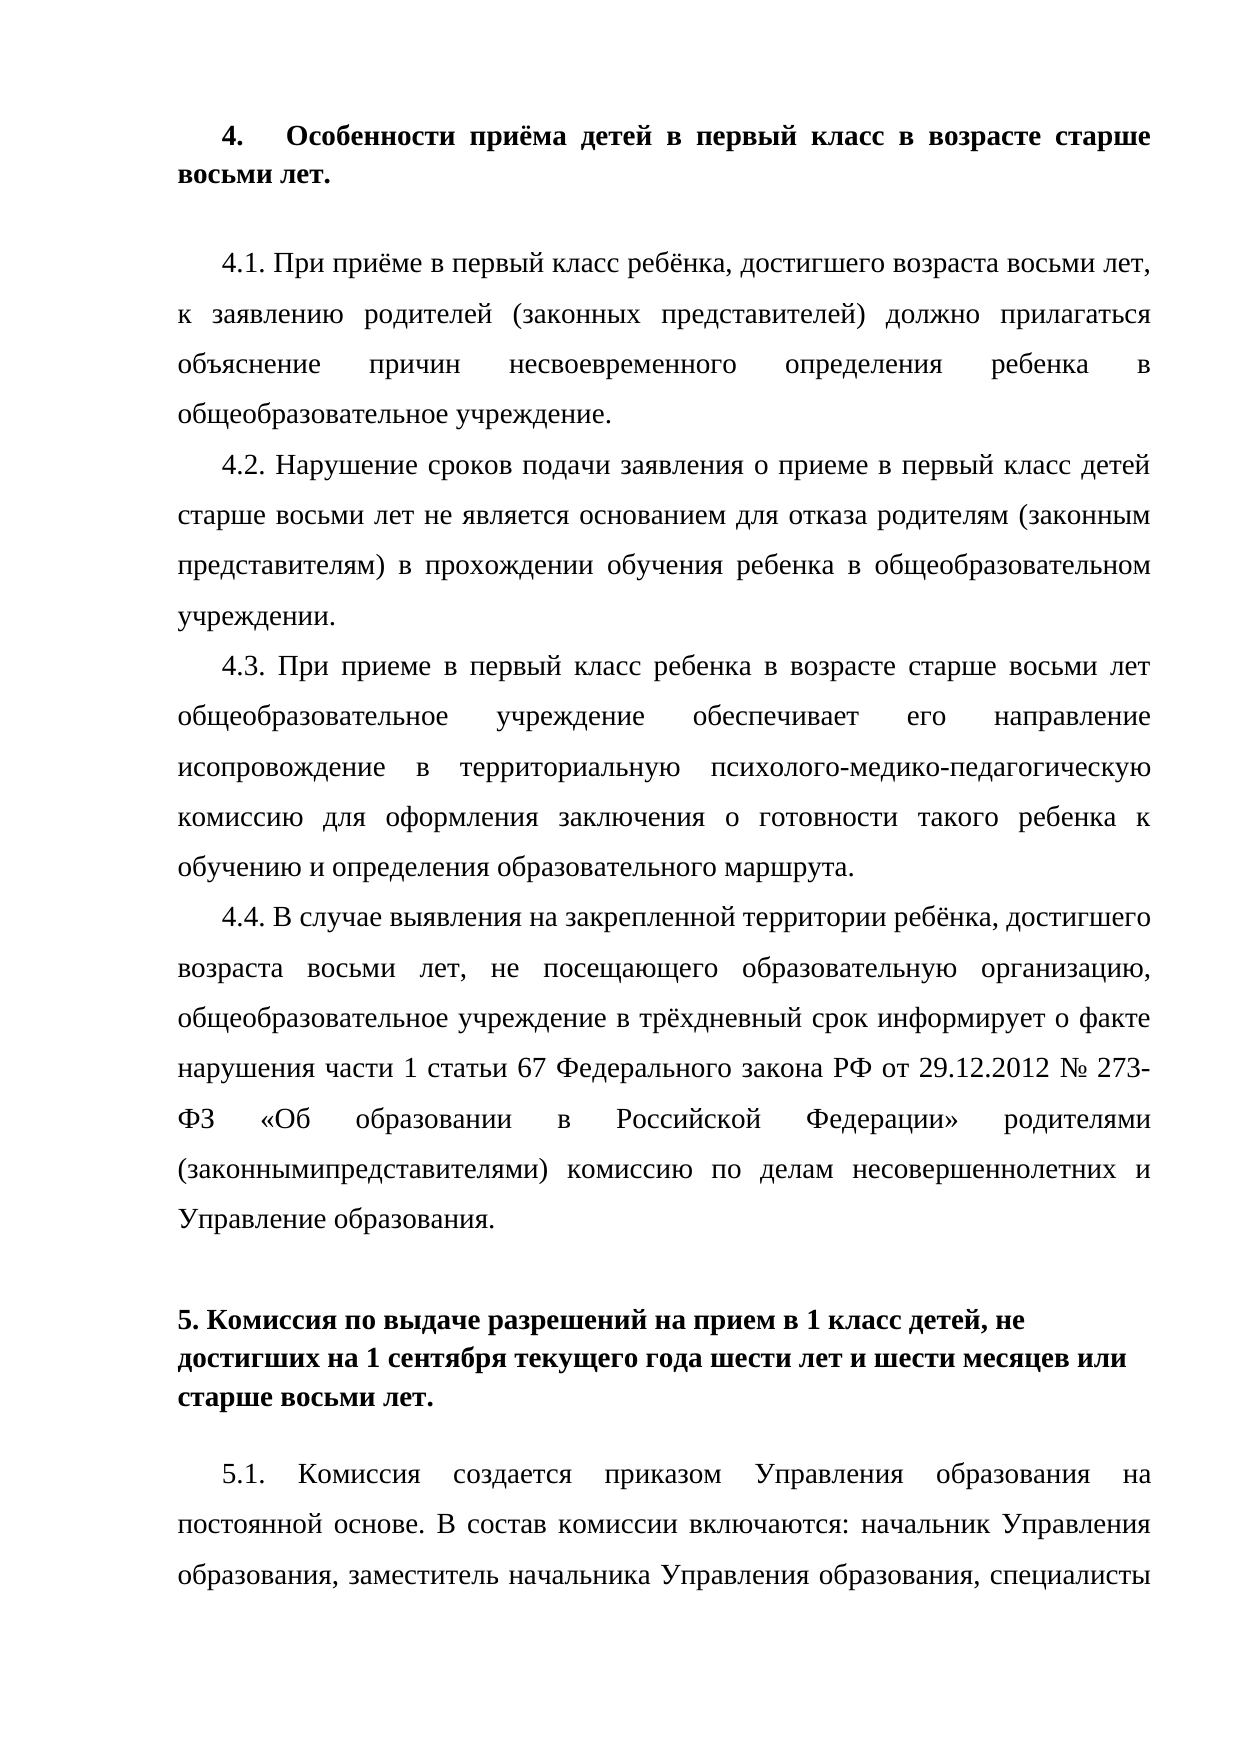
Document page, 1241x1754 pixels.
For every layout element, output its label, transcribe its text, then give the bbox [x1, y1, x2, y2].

text 4.2. Нарушение сроков подачи заявления о приеме в первый класс детей старше восьми лет не является основанием для отказа родителям (законным представителям) в прохождении обучения ребенка в общеобразовательном учреждении. [177, 447, 1152, 631]
list Особенности приёма детей в первый класс в возрасте старше восьми лет. [177, 118, 1152, 190]
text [177, 1456, 1152, 1590]
text 4.4. В случае выявления на закрепленной территории ребёнка, достигшего возраста восьми лет, не посещающего образовательную организацию, общеобразовательное учреждение в трёхдневный срок информирует о факте нарушения части 1 статьи 67 Федерального закона РФ от 29.12.2012 № 273-ФЗ «Об образовании в Российской Федерации» родителями (законнымипредставителями) комиссию по делам несовершеннолетних и Управление образования. [177, 899, 1152, 1235]
text 4.1. При приёме в первый класс ребёнка, достигшего возраста восьми лет, к заявлению родителей (законных представителей) должно прилагаться объяснение причин несвоевременного определения ребенка в общеобразовательное учреждение. [177, 246, 1152, 430]
list 5. Комиссия по выдаче разрешений на прием в 1 класс детей, не достигших на 1 сентября текущего года шести лет и шести месяцев или старше восьми лет. [177, 1302, 1152, 1413]
text 4.3. При приеме в первый класс ребенка в возрасте старше восьми лет общеобразовательное учреждение обеспечивает его направление исопровождение в территориальную психолого-медико-педагогическую комиссию для оформления заключения о готовности такого ребенка к обучению и определения образовательного маршрута. [177, 648, 1152, 883]
